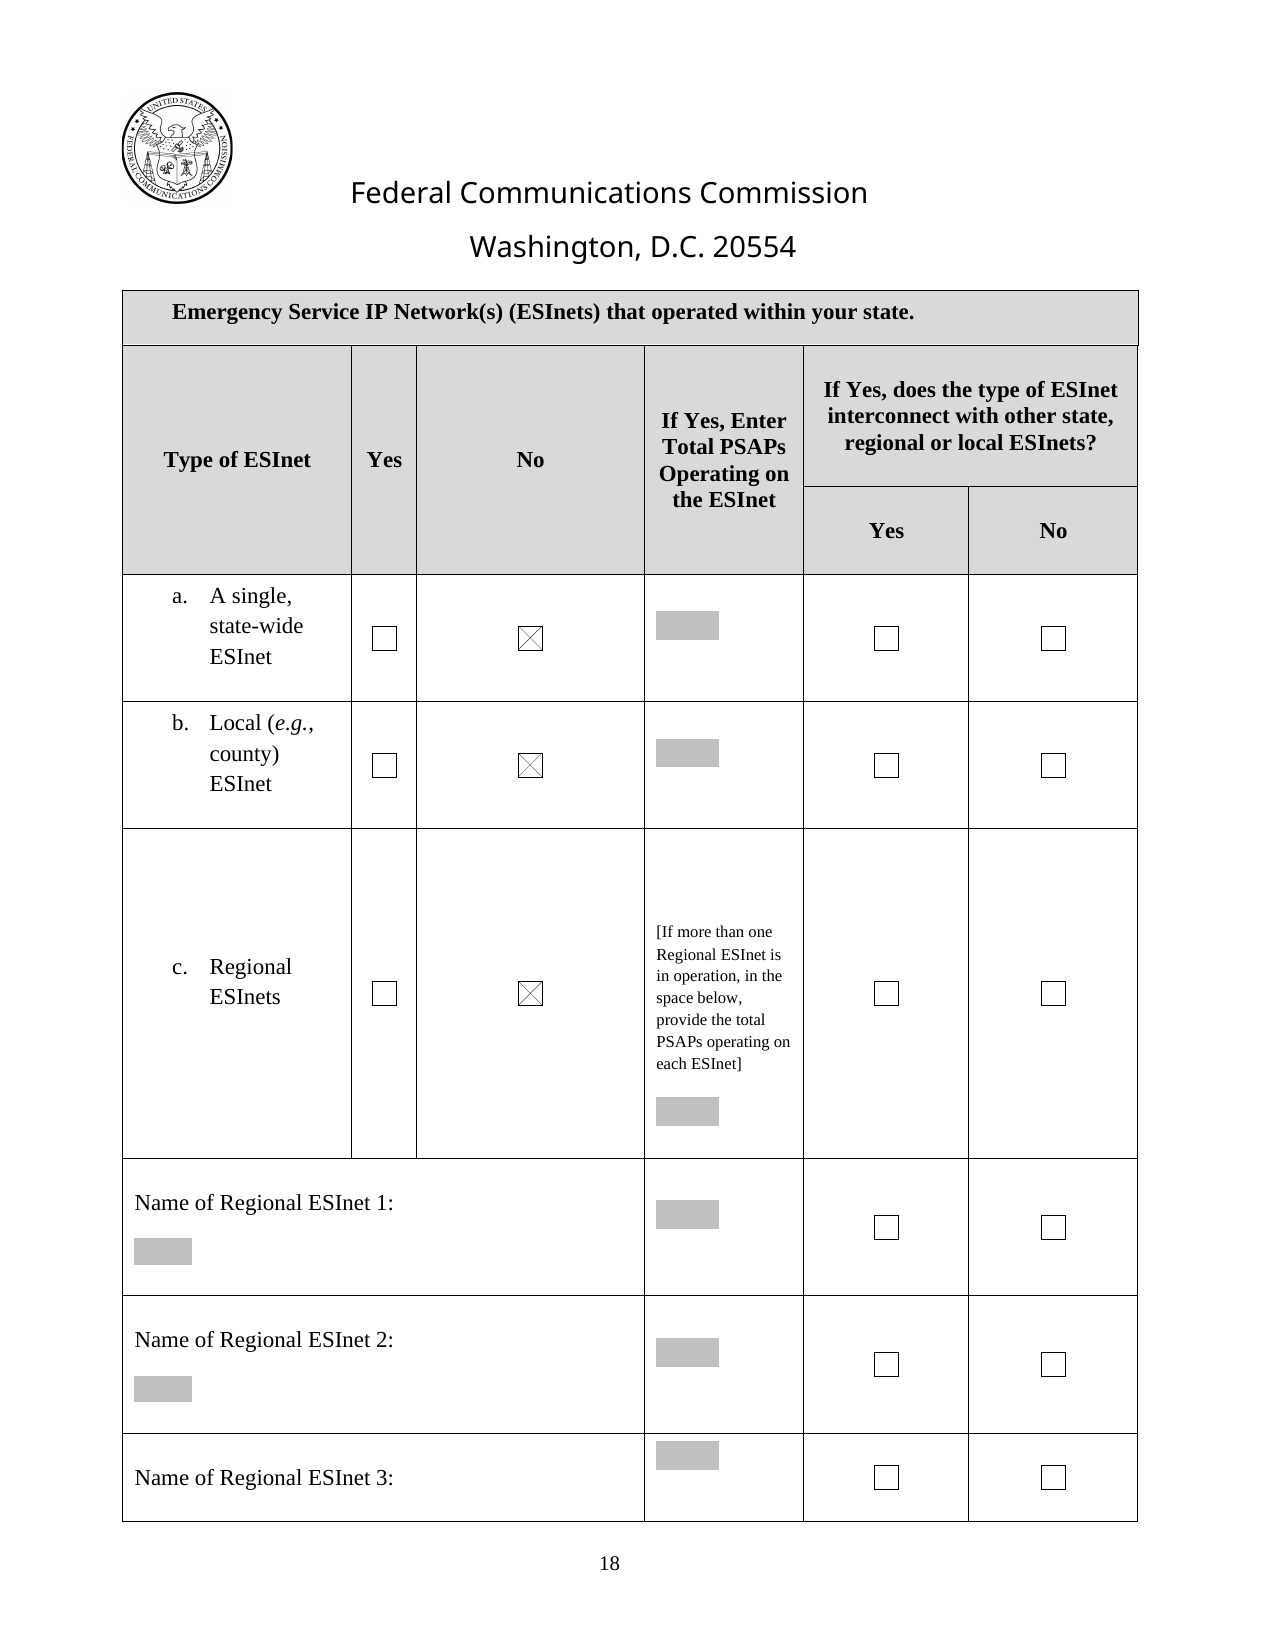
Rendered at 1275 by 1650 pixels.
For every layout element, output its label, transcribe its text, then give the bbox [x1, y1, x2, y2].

table_cell [804, 829, 968, 1158]
table_cell Yes [804, 487, 968, 574]
table_cell [If more than one Regional ESInet is in operation, in the space below, provide the total PSAPs operating on each ESInet] [645, 829, 803, 1158]
table_cell No [417, 346, 644, 574]
table_cell If Yes, Enter Total PSAPs Operating on the ESInet [645, 346, 803, 574]
table_cell [969, 829, 1137, 1158]
table_cell [645, 1434, 803, 1521]
table_cell [645, 1159, 803, 1295]
table_cell If Yes, does the type of ESInet interconnect with other state, regional or local ESInets? [804, 346, 1137, 486]
table_cell [969, 1296, 1137, 1433]
table_cell [352, 702, 416, 828]
table_cell [352, 575, 416, 701]
table_cell [417, 575, 644, 701]
table_cell Yes [352, 346, 416, 574]
table_cell Type of ESInet [123, 346, 351, 574]
table_cell [804, 575, 968, 701]
table_cell No [969, 487, 1137, 574]
table_cell [417, 702, 644, 828]
table_cell [969, 702, 1137, 828]
table_cell Name of Regional ESInet 2: [123, 1296, 644, 1433]
table_cell [352, 829, 416, 1158]
table_cell [969, 575, 1137, 701]
table_cell [645, 1296, 803, 1433]
picture [121, 92, 233, 204]
table_cell Regional ESInets [123, 829, 351, 1158]
table_cell [804, 1434, 968, 1521]
table_cell A single, state-wide ESInet [123, 575, 351, 701]
table_cell [969, 1159, 1137, 1295]
table_cell [804, 1296, 968, 1433]
table_cell [804, 1159, 968, 1295]
table_cell Local (e.g., county) ESInet [123, 702, 351, 828]
table_cell [645, 575, 803, 701]
table_cell Name of Regional ESInet 1: [123, 1159, 644, 1295]
table_cell [417, 829, 644, 1158]
table_cell [969, 1434, 1137, 1521]
table_cell [645, 702, 803, 828]
table_cell [804, 702, 968, 828]
table_cell Name of Regional ESInet 3: [123, 1434, 644, 1521]
